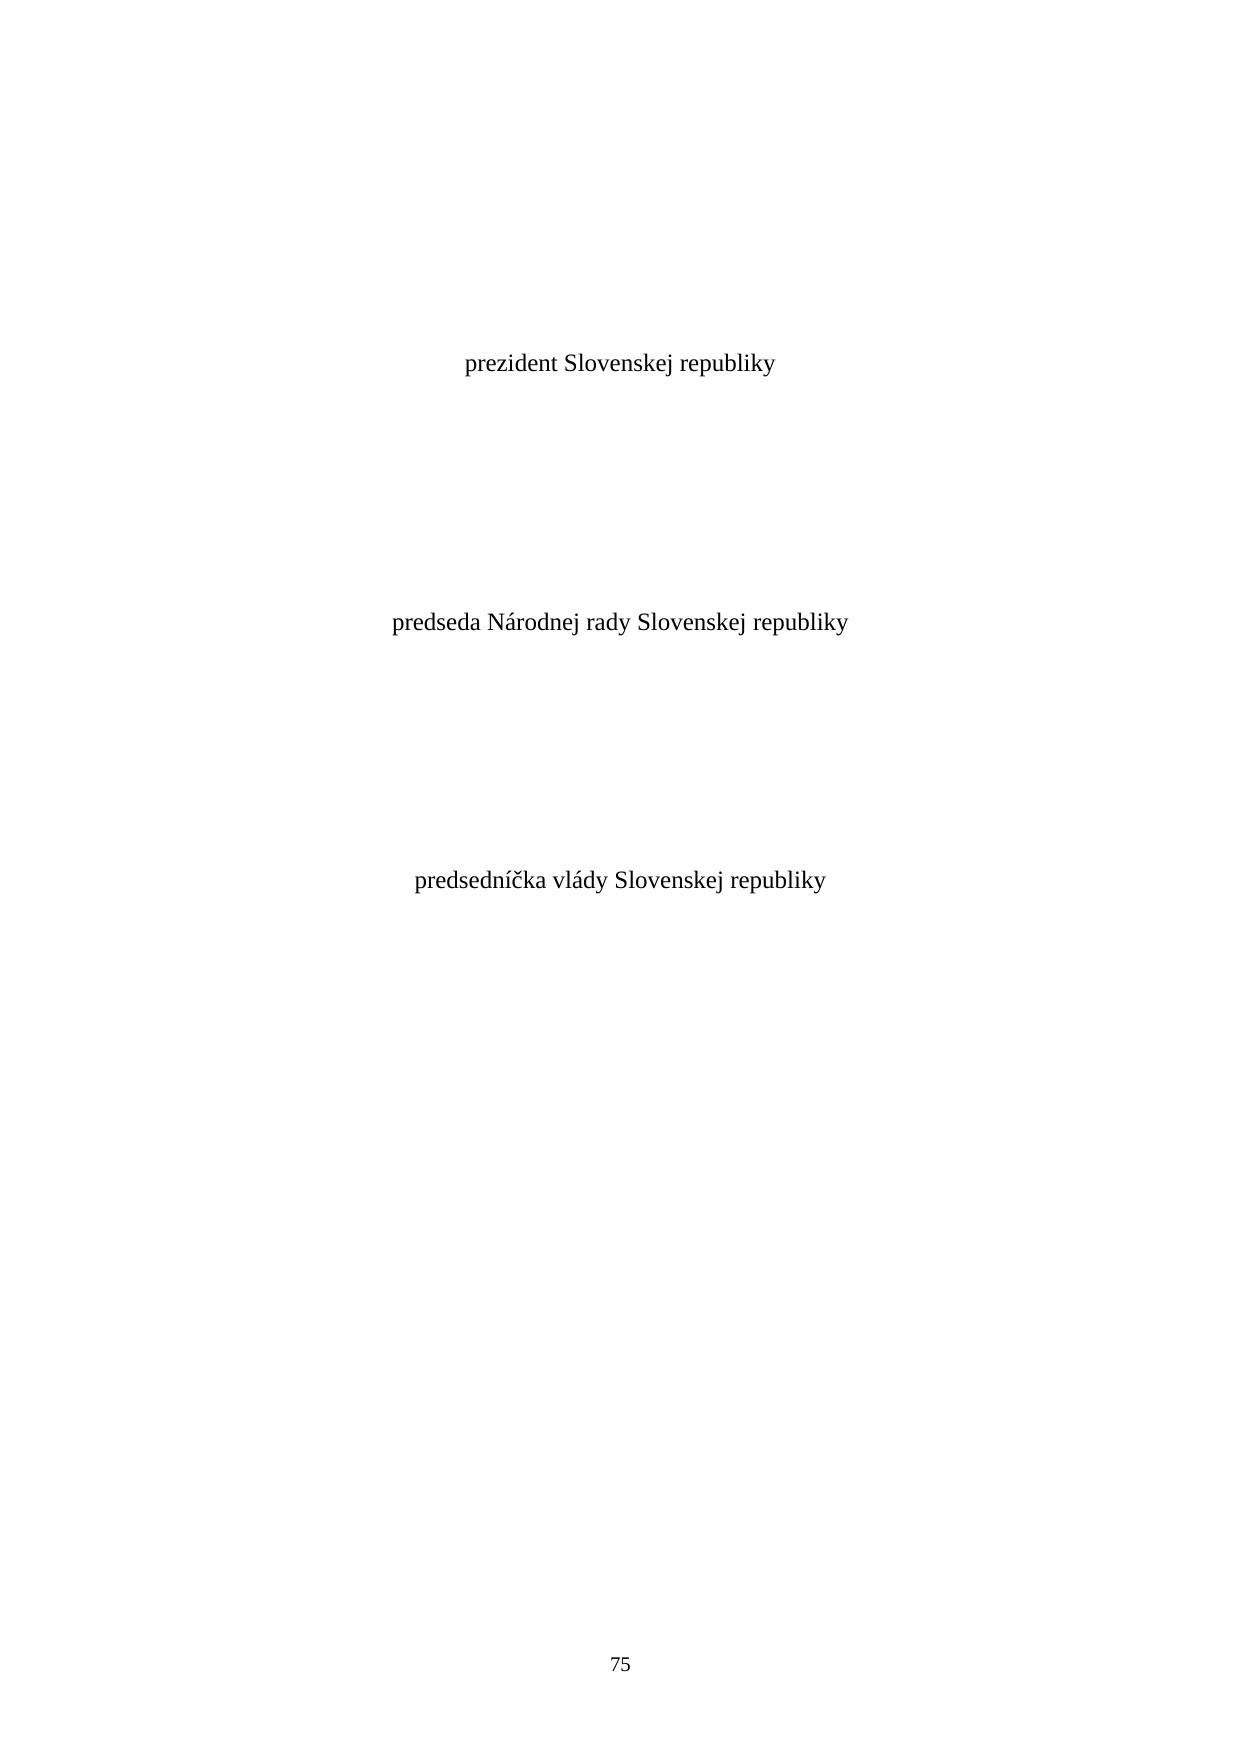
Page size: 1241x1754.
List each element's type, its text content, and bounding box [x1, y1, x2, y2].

text predseda Národnej rady Slovenskej republiky [148, 607, 1092, 636]
text predsedníčka vlády Slovenskej republiky [148, 866, 1092, 894]
text prezident Slovenskej republiky [148, 348, 1092, 377]
